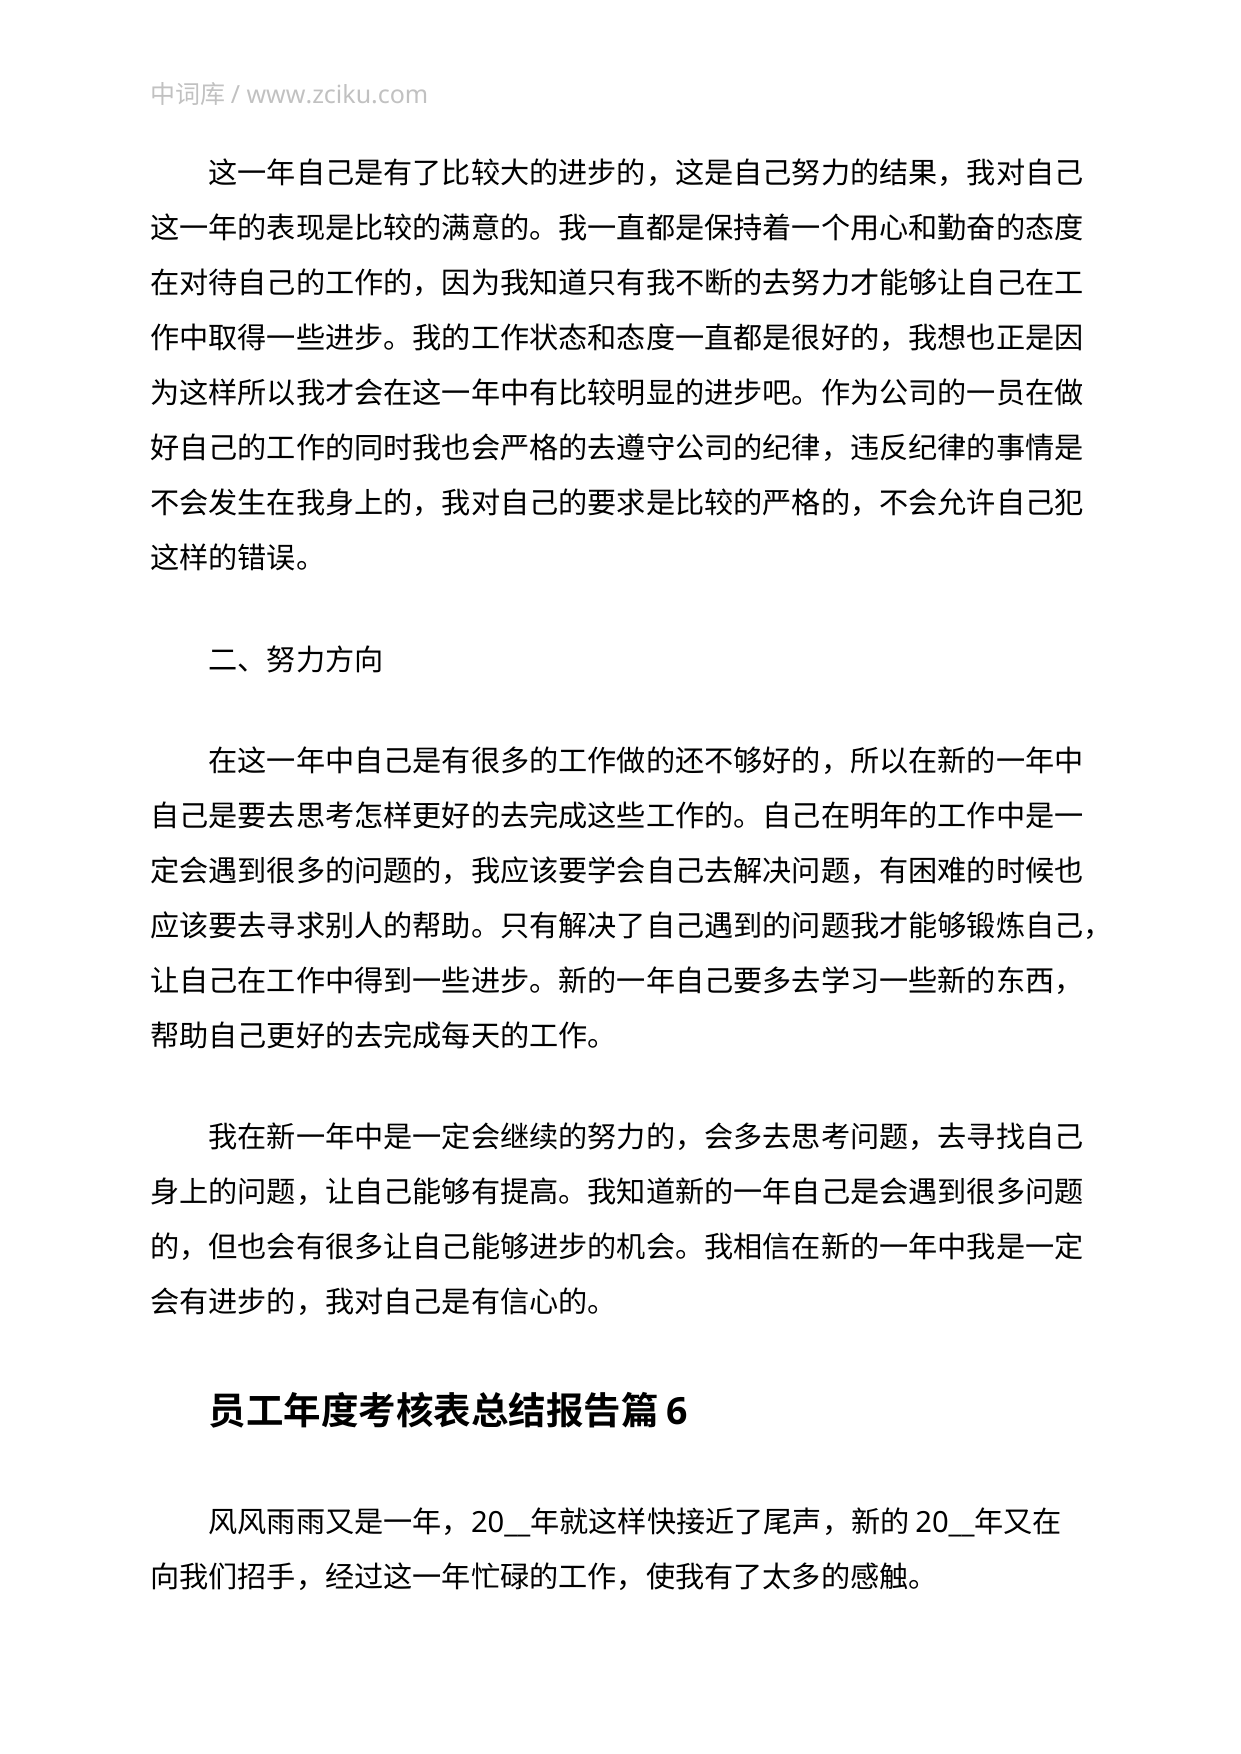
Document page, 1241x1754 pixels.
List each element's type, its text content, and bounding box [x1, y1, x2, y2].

text 风风雨雨又是一年，20__年就这样快接近了尾声，新的20__年又在向我们招手，经过这一年忙碌的工作，使我有了太多的感触。 [150, 1498, 1090, 1595]
text 在这一年中自己是有很多的工作做的还不够好的，所以在新的一年中自己是要去思考怎样更好的去完成这些工作的。自己在明年的工作中是一定会遇到很多的问题的，我应该要学会自己去解决问题，有困难的时候也应该要去寻求别人的帮助。只有解决了自己遇到的问题我才能够锻炼自己，让自己在工作中得到一些进步。新的一年自己要多去学习一些新的东西，帮助自己更好的去完成每天的工作。 [150, 738, 1090, 1054]
text 我在新一年中是一定会继续的努力的，会多去思考问题，去寻找自己身上的问题，让自己能够有提高。我知道新的一年自己是会遇到很多问题的，但也会有很多让自己能够进步的机会。我相信在新的一年中我是一定会有进步的，我对自己是有信心的。 [150, 1114, 1090, 1321]
text 员工年度考核表总结报告篇6 [150, 1381, 1090, 1435]
text 二、努力方向 [150, 636, 1090, 678]
text 这一年自己是有了比较大的进步的，这是自己努力的结果，我对自己这一年的表现是比较的满意的。我一直都是保持着一个用心和勤奋的态度在对待自己的工作的，因为我知道只有我不断的去努力才能够让自己在工作中取得一些进步。我的工作状态和态度一直都是很好的，我想也正是因为这样所以我才会在这一年中有比较明显的进步吧。作为公司的一员在做好自己的工作的同时我也会严格的去遵守公司的纪律，违反纪律的事情是不会发生在我身上的，我对自己的要求是比较的严格的，不会允许自己犯这样的错误。 [150, 150, 1090, 577]
